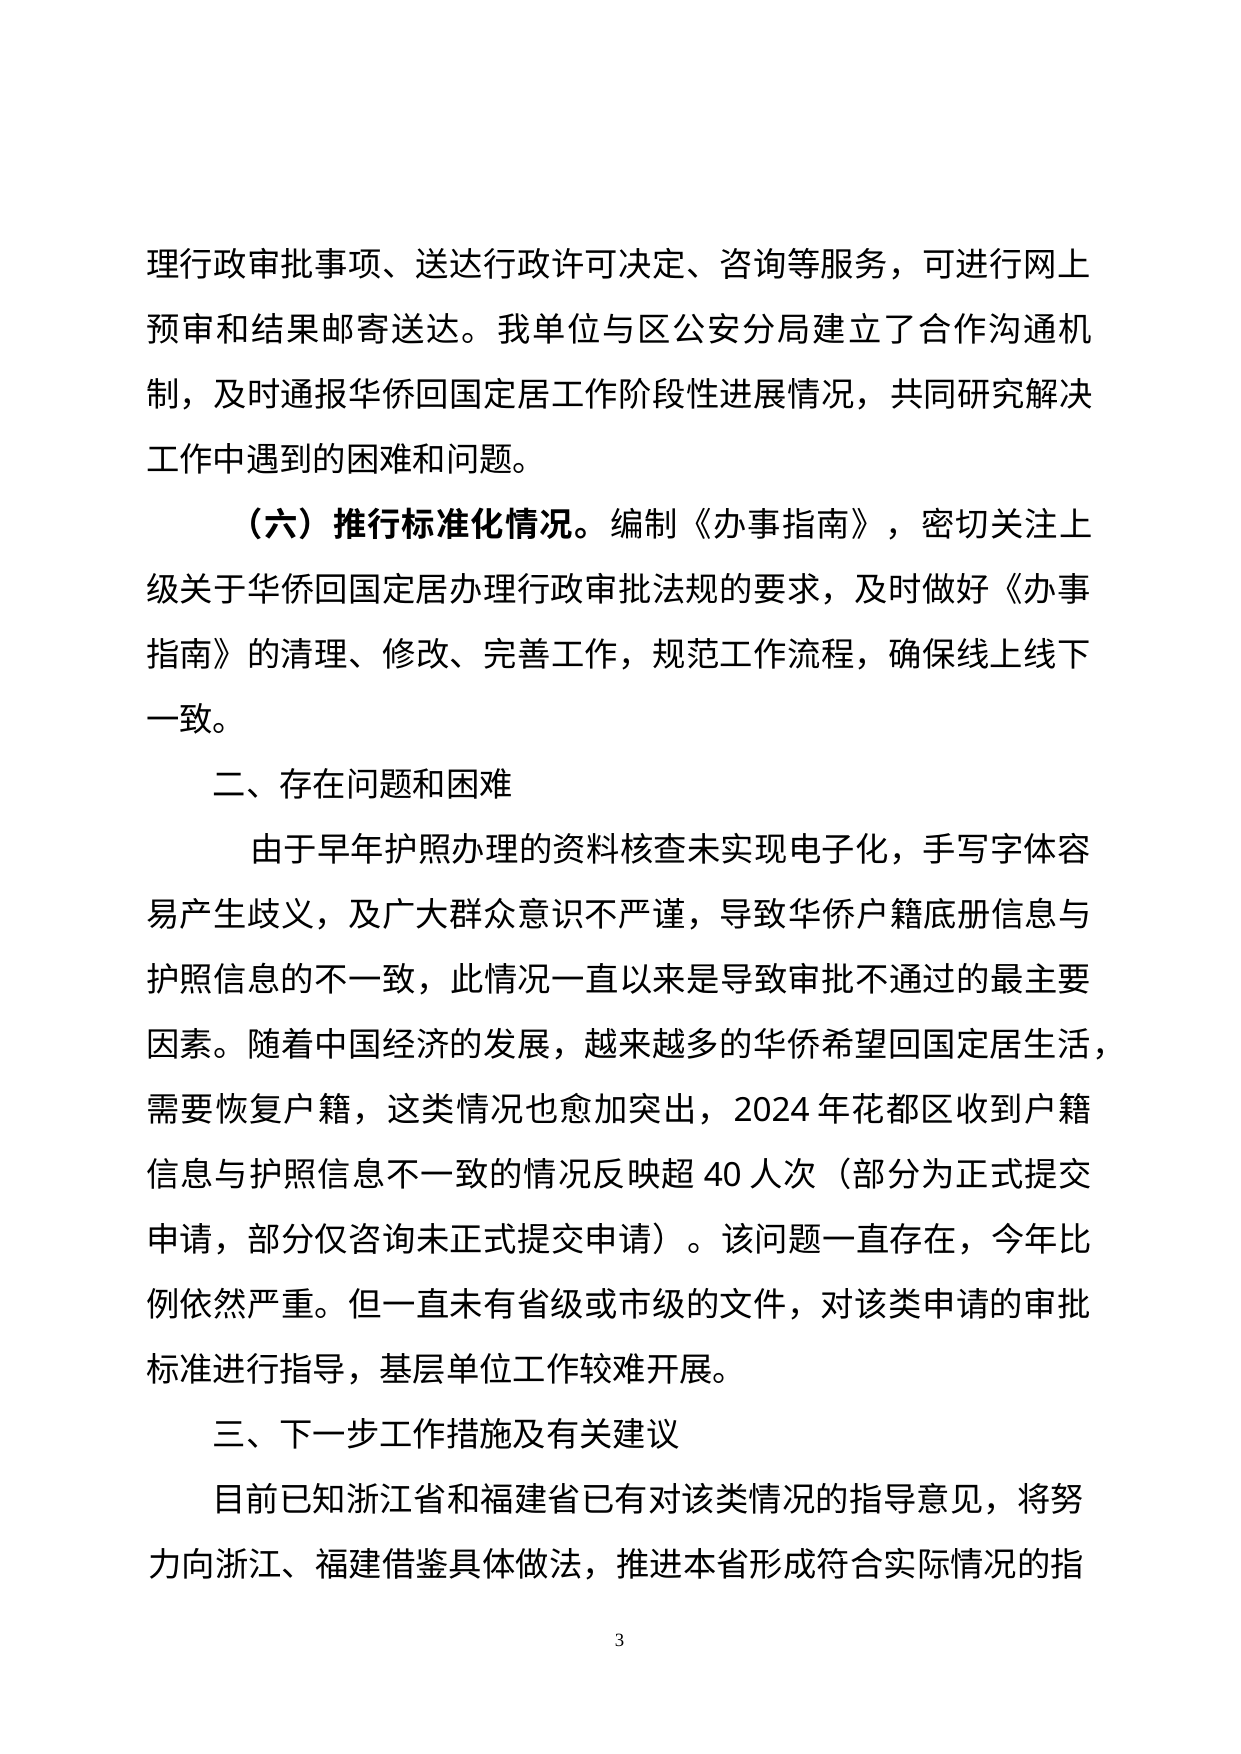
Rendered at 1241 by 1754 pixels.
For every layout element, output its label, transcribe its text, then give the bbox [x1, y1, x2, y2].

text 二、存在问题和困难 [146, 750, 1092, 815]
text 三、下一步工作措施及有关建议 [146, 1400, 1092, 1465]
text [146, 230, 1092, 490]
list 由于早年护照办理的资料核查未实现电子化，手写字体容易产生歧义，及广大群众意识不严谨，导致华侨户籍底册信息与护照信息的不一致，此情况一直以来是导致审批不通过的最主要因素。随着中国经济的发展，越来越多的华侨希望回国定居生活，需要恢复户籍，这类情况也愈加突出，2024年花都区收到户籍信息与护照信息不一致的情况反映超40人次（部分为正式提交申请，部分仅咨询未正式提交申请）。该问题一直存在，今年比例依然严重。但一直未有省级或市级的文件，对该类申请的审批标准进行指导，基层单位工作较难开展。 [146, 815, 1092, 1400]
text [148, 1465, 1085, 1595]
list （六）推行标准化情况。编制《办事指南》，密切关注上级关于华侨回国定居办理行政审批法规的要求，及时做好《办事指南》的清理、修改、完善工作，规范工作流程，确保线上线下一致。 [146, 490, 1092, 750]
